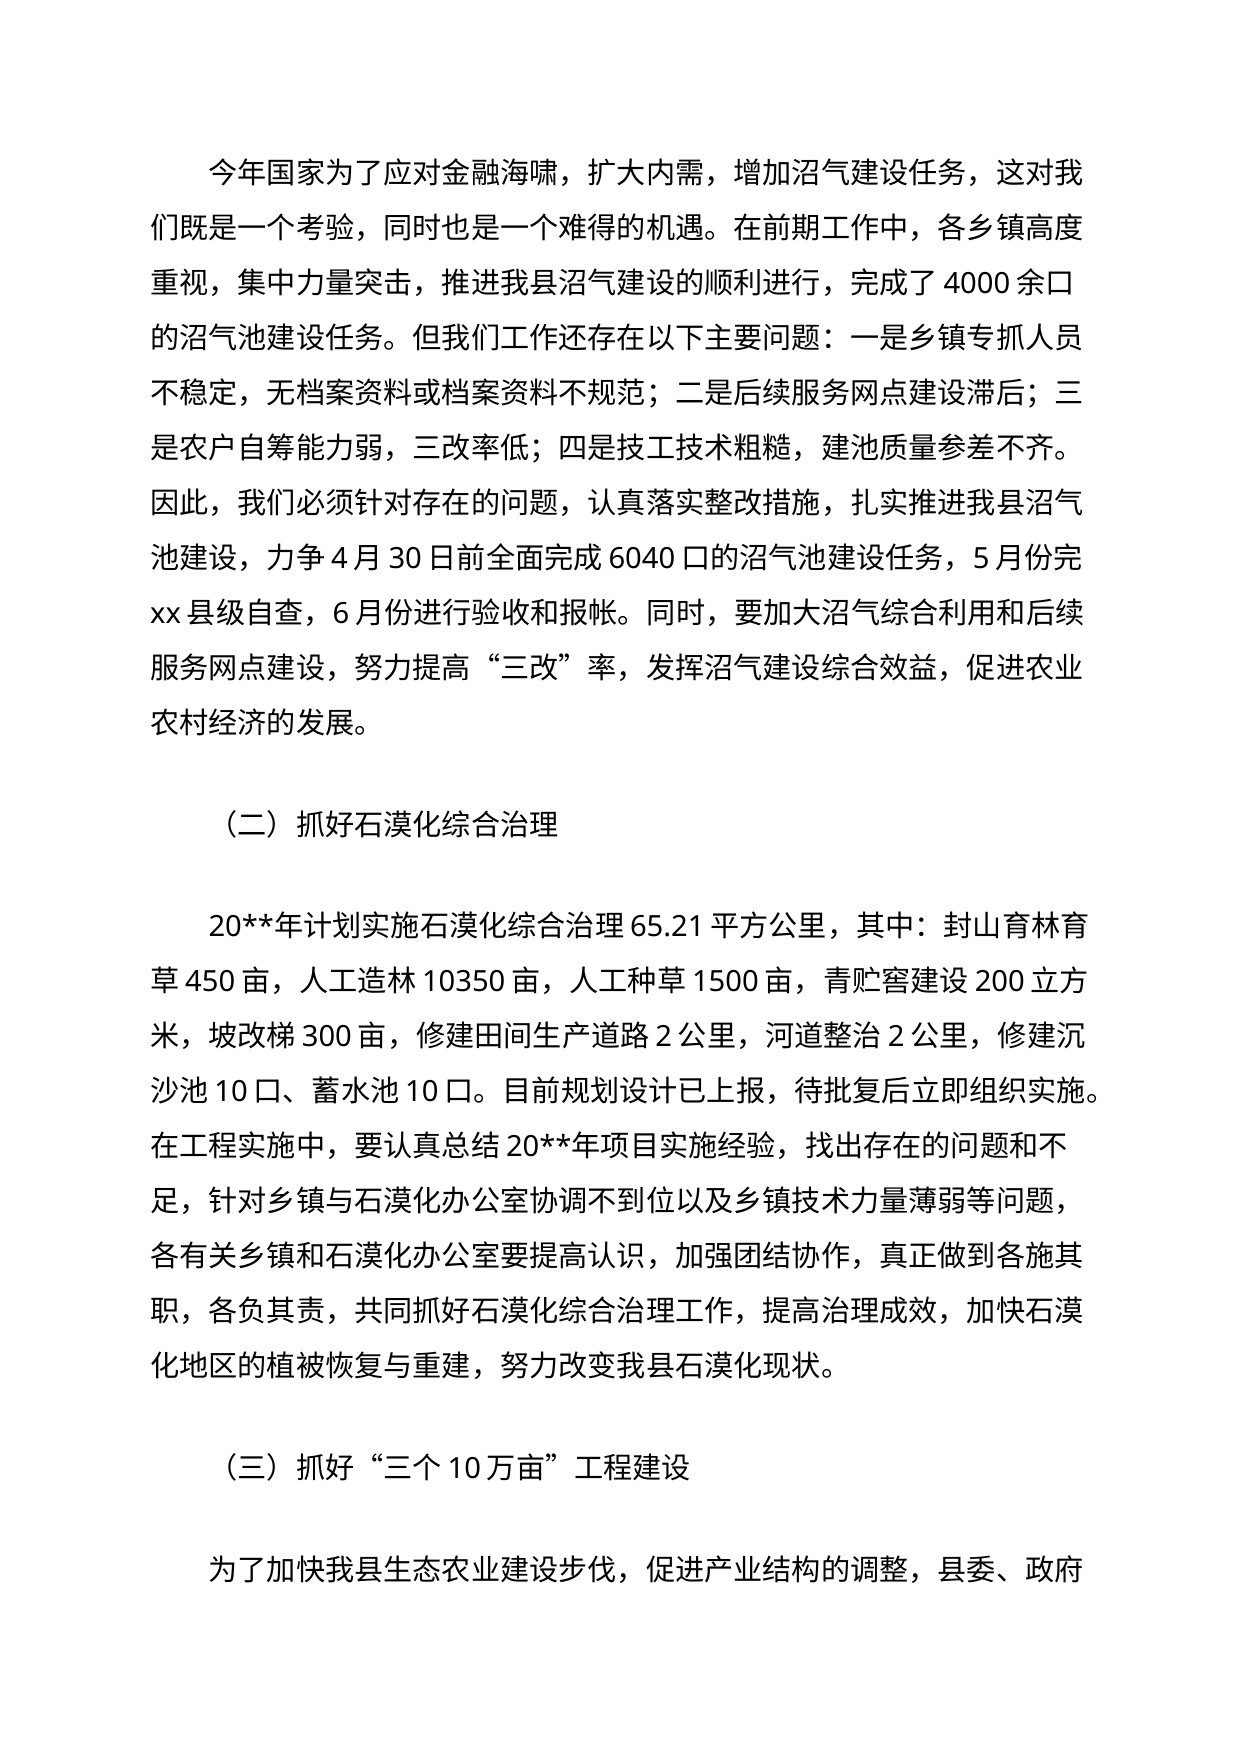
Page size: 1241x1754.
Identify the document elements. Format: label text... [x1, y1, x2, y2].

text （三）抓好“三个10万亩”工程建设 [150, 1444, 1090, 1487]
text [150, 1546, 1090, 1588]
text （二）抓好石漠化综合治理 [150, 801, 1090, 843]
text 20**年计划实施石漠化综合治理65.21平方公里，其中：封山育林育草450亩，人工造林10350亩，人工种草1500亩，青贮窖建设200立方米，坡改梯300亩，修建田间生产道路2公里，河道整治2公里，修建沉沙池10口、蓄水池10口。目前规划设计已上报，待批复后立即组织实施。在工程实施中，要认真总结20**年项目实施经验，找出存在的问题和不足，针对乡镇与石漠化办公室协调不到位以及乡镇技术力量薄弱等问题，各有关乡镇和石漠化办公室要提高认识，加强团结协作，真正做到各施其职，各负其责，共同抓好石漠化综合治理工作，提高治理成效，加快石漠化地区的植被恢复与重建，努力改变我县石漠化现状。 [150, 903, 1090, 1385]
text 今年国家为了应对金融海啸，扩大内需，增加沼气建设任务，这对我们既是一个考验，同时也是一个难得的机遇。在前期工作中，各乡镇高度重视，集中力量突击，推进我县沼气建设的顺利进行，完成了4000余口的沼气池建设任务。但我们工作还存在以下主要问题：一是乡镇专抓人员不稳定，无档案资料或档案资料不规范；二是后续服务网点建设滞后；三是农户自筹能力弱，三改率低；四是技工技术粗糙，建池质量参差不齐。因此，我们必须针对存在的问题，认真落实整改措施，扎实推进我县沼气池建设，力争4月30日前全面完成6040口的沼气池建设任务，5月份完xx县级自查，6月份进行验收和报帐。同时，要加大沼气综合利用和后续服务网点建设，努力提高“三改”率，发挥沼气建设综合效益，促进农业农村经济的发展。 [150, 150, 1090, 742]
